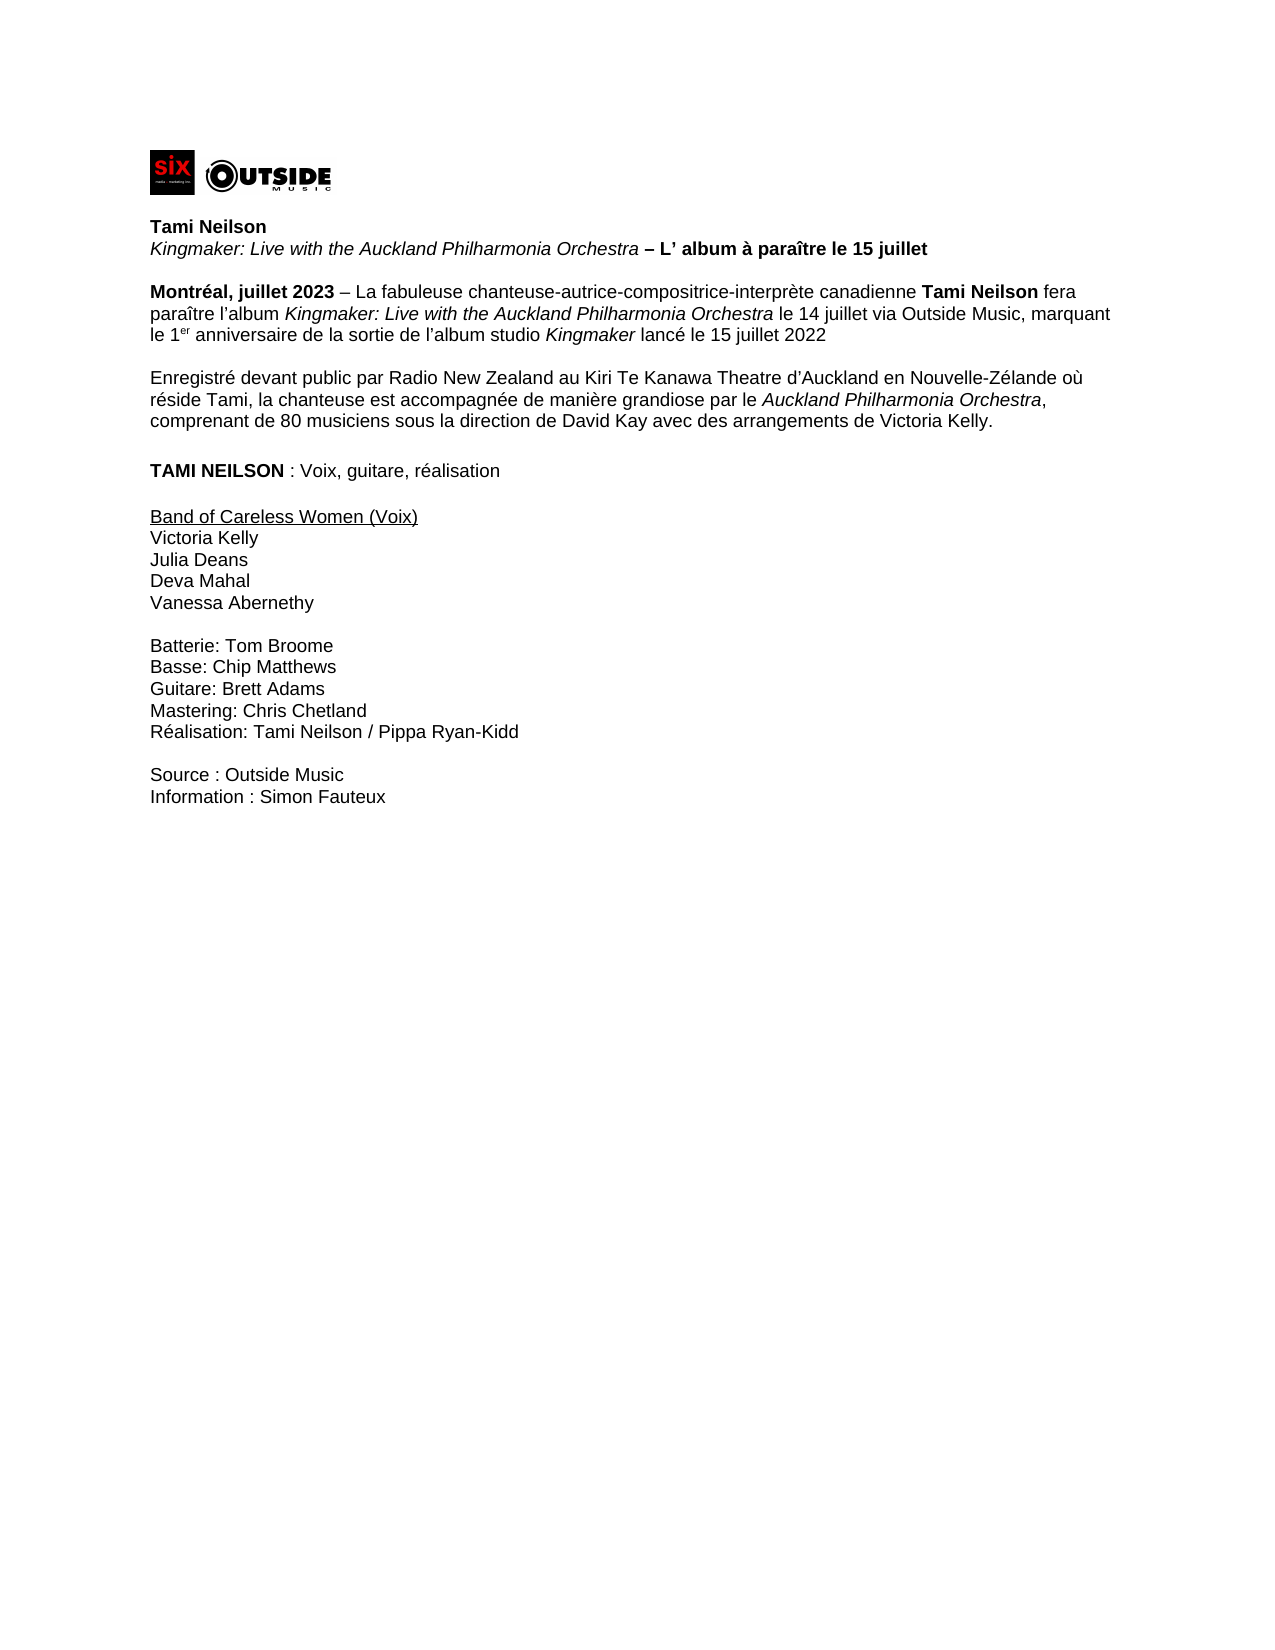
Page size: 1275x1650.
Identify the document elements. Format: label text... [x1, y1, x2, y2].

text Guitare: Brett Adams [150, 678, 1125, 699]
text TAMI NEILSON : Voix, guitare, réalisation [150, 460, 1125, 481]
text Deva Mahal [150, 570, 1125, 592]
text Band of Careless Women (Voix) [150, 505, 1125, 527]
text Information : Simon Fauteux [150, 786, 1125, 807]
picture [200, 157, 337, 195]
text Julia Deans [150, 548, 1125, 570]
text Tami Neilson [150, 216, 1125, 238]
text Enregistré devant public par Radio New Zealand au Kiri Te Kanawa Theatre d’Auckland en Nouvelle-Zélande où réside Tami, la chanteuse est accompagnée de manière grandiose par le Auckland Philharmonia Orchestra, comprenant de 80 musiciens sous la direction de David Kay avec des arrangements de Victoria Kelly. [150, 367, 1125, 432]
text Mastering: Chris Chetland [150, 699, 1125, 721]
text Source : Outside Music [150, 764, 1125, 786]
text Basse: Chip Matthews [150, 656, 1125, 678]
text Réalisation: Tami Neilson / Pippa Ryan-Kidd [150, 721, 1125, 743]
text Kingmaker: Live with the Auckland Philharmonia Orchestra – L’ album à paraître le 15 juillet [150, 238, 1125, 259]
text Batterie: Tom Broome [150, 635, 1125, 656]
picture [150, 150, 195, 195]
text Montréal, juillet 2023 – La fabuleuse chanteuse-autrice-compositrice-interprète canadienne Tami Neilson fera paraître l’album Kingmaker: Live with the Auckland Philharmonia Orchestra le 14 juillet via Outside Music, marquant le 1er anniversaire de la sortie de l’album studio Kingmaker lancé le 15 juillet 2022 [150, 281, 1125, 346]
text Vanessa Abernethy [150, 592, 1125, 613]
text Victoria Kelly [150, 527, 1125, 548]
